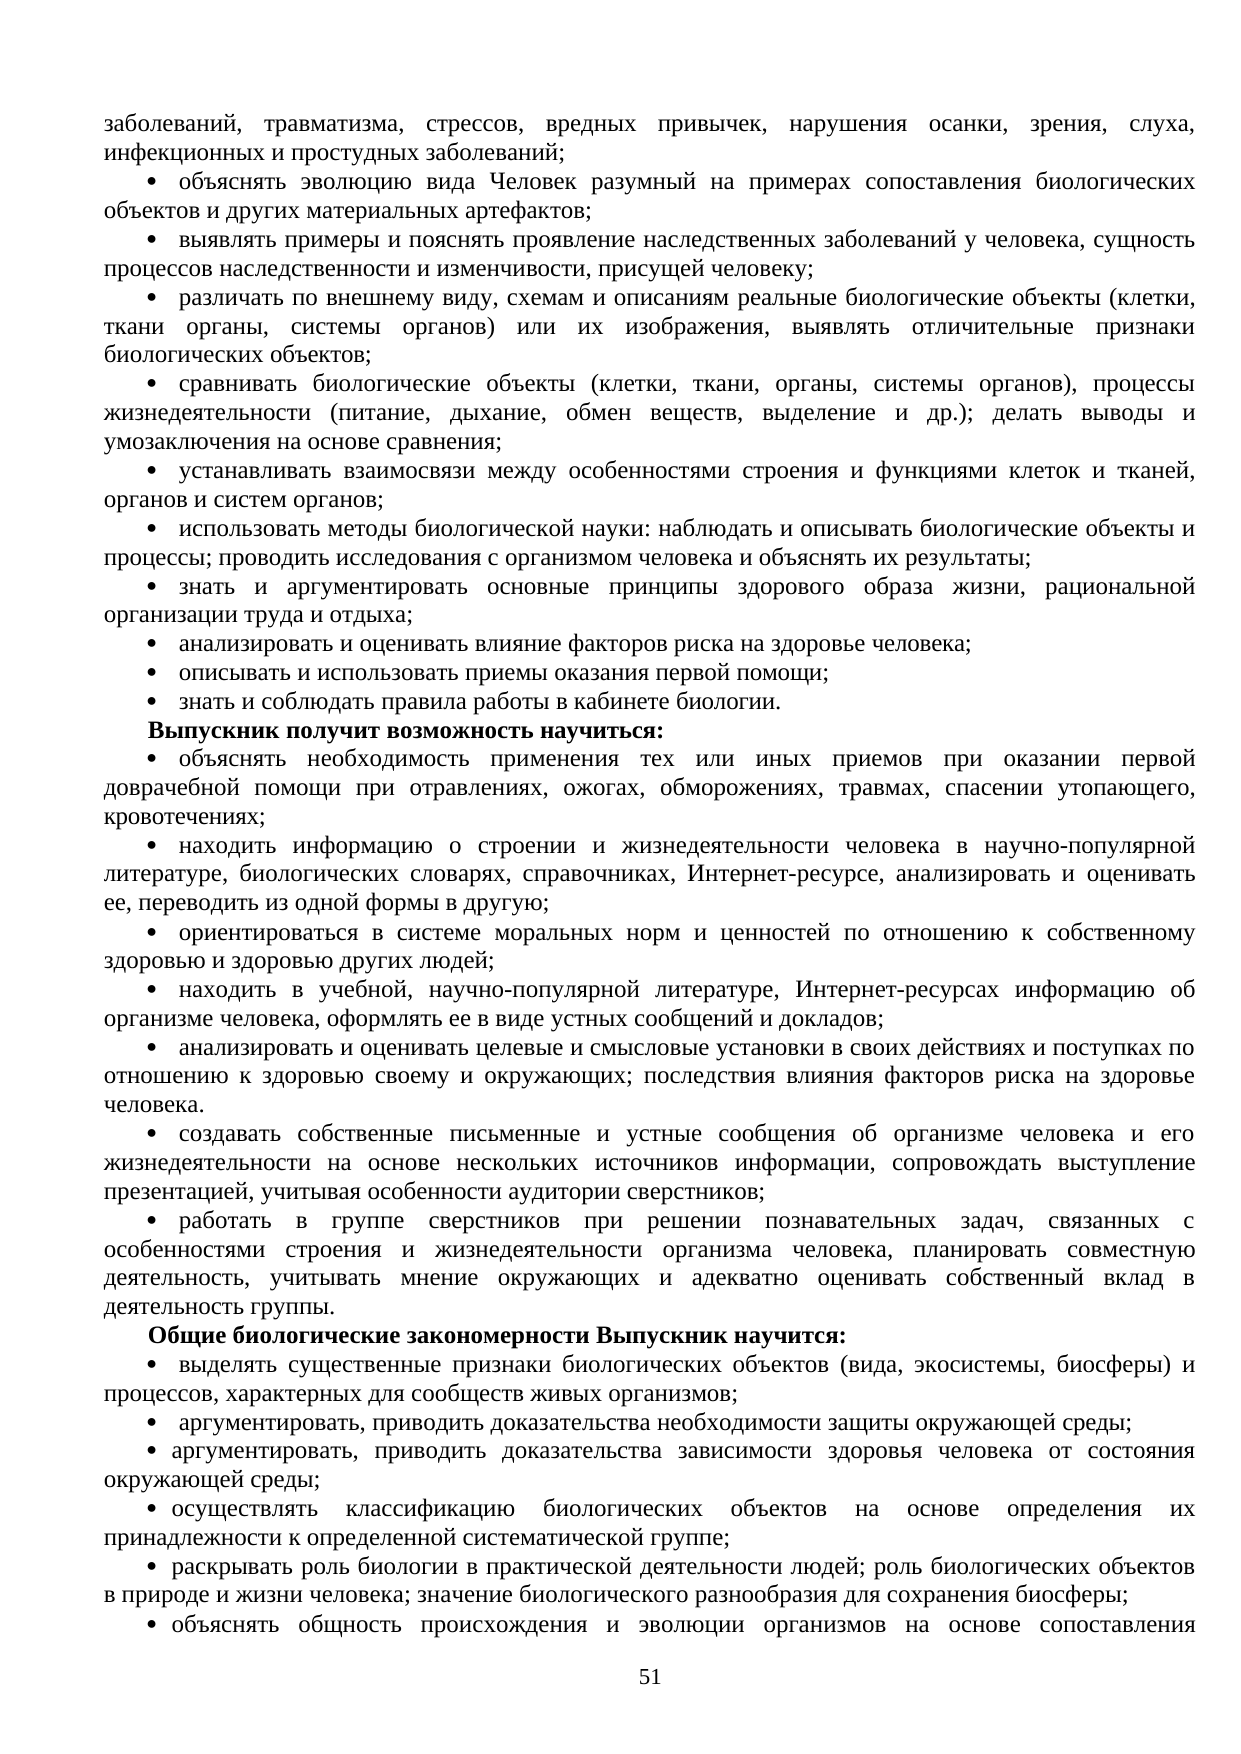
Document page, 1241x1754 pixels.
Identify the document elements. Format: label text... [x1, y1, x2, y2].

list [103, 1609, 1196, 1638]
list работать в группе сверстников при решении познавательных задач, связанных с особенностями строения и жизнедеятельности организма человека, планировать совместную деятельность, учитывать мнение окружающих и адекватно оценивать собственный вклад в деятельность группы. [103, 1205, 1196, 1320]
list объяснять эволюцию вида Человек разумный на примерах сопоставления биологических объектов и других материальных артефактов; [103, 166, 1196, 224]
list находить информацию о строении и жизнедеятельности человека в научно-популярной литературе, биологических словарях, справочниках, Интернет-ресурсе, анализировать и оценивать ее, переводить из одной формы в другую; [103, 830, 1196, 916]
list сравнивать биологические объекты (клетки, ткани, органы, системы органов), процессы жизнедеятельности (питание, дыхание, обмен веществ, выделение и др.); делать выводы и умозаключения на основе сравнения; [103, 368, 1196, 455]
list находить в учебной, научно-популярной литературе, Интернет-ресурсах информацию об организме человека, оформлять ее в виде устных сообщений и докладов; [103, 974, 1196, 1032]
list описывать и использовать приемы оказания первой помощи; [103, 657, 1196, 686]
list анализировать и оценивать целевые и смысловые установки в своих действиях и поступках по отношению к здоровью своему и окружающих; последствия влияния факторов риска на здоровье человека. [103, 1032, 1196, 1118]
list анализировать и оценивать влияние факторов риска на здоровье человека; [103, 628, 1196, 657]
subtitle Общие биологические закономерности Выпускник научится: [103, 1320, 1196, 1349]
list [103, 108, 1196, 166]
list осуществлять классификацию биологических объектов на основе определения их принадлежности к определенной систематической группе; [103, 1493, 1196, 1551]
list объяснять необходимость применения тех или иных приемов при оказании первой доврачебной помощи при отравлениях, ожогах, обморожениях, травмах, спасении утопающего, кровотечениях; [103, 743, 1196, 830]
list знать и аргументировать основные принципы здорового образа жизни, рациональной организации труда и отдыха; [103, 571, 1196, 628]
list аргументировать, приводить доказательства зависимости здоровья человека от состояния окружающей среды; [103, 1436, 1196, 1493]
list раскрывать роль биологии в практической деятельности людей; роль биологических объектов в природе и жизни человека; значение биологического разнообразия для сохранения биосферы; [103, 1551, 1196, 1608]
list различать по внешнему виду, схемам и описаниям реальные биологические объекты (клетки, ткани органы, системы органов) или их изображения, выявлять отличительные признаки биологических объектов; [103, 282, 1196, 368]
subtitle Выпускник получит возможность научиться: [103, 715, 1196, 743]
list выделять существенные признаки биологических объектов (вида, экосистемы, биосферы) и процессов, характерных для сообществ живых организмов; [103, 1349, 1196, 1407]
list использовать методы биологической науки: наблюдать и описывать биологические объекты и процессы; проводить исследования с организмом человека и объяснять их результаты; [103, 513, 1196, 571]
list аргументировать, приводить доказательства необходимости защиты окружающей среды; [103, 1407, 1196, 1435]
list создавать собственные письменные и устные сообщения об организме человека и его жизнедеятельности на основе нескольких источников информации, сопровождать выступление презентацией, учитывая особенности аудитории сверстников; [103, 1118, 1196, 1205]
list выявлять примеры и пояснять проявление наследственных заболеваний у человека, сущность процессов наследственности и изменчивости, присущей человеку; [103, 224, 1196, 282]
list ориентироваться в системе моральных норм и ценностей по отношению к собственному здоровью и здоровью других людей; [103, 917, 1196, 974]
list знать и соблюдать правила работы в кабинете биологии. [103, 686, 1196, 715]
list устанавливать взаимосвязи между особенностями строения и функциями клеток и тканей, органов и систем органов; [103, 456, 1196, 513]
